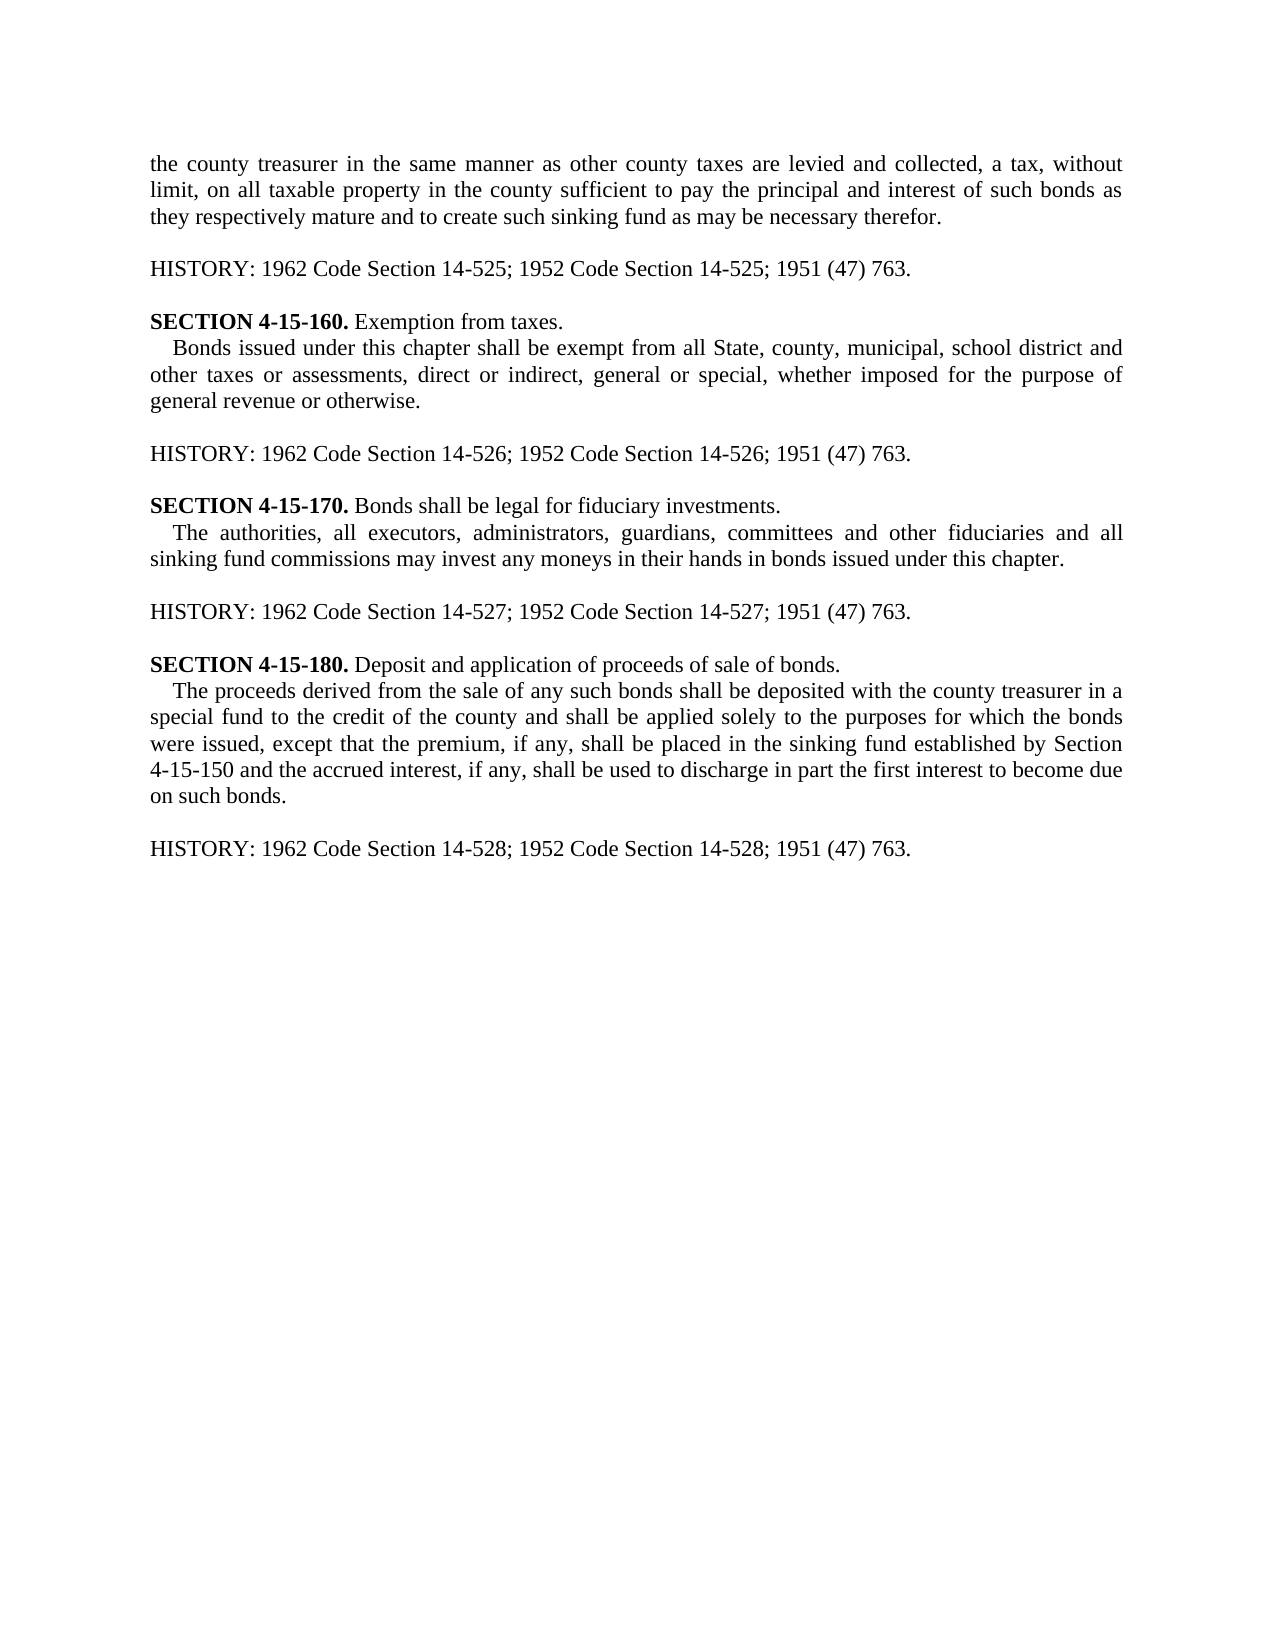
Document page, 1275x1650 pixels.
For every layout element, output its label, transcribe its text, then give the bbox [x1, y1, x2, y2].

text SECTION 4-15-180. Deposit and application of proceeds of sale of bonds. [150, 651, 1125, 677]
text Bonds issued under this chapter shall be exempt from all State, county, municipal, school district and other taxes or assessments, direct or indirect, general or special, whether imposed for the purpose of general revenue or otherwise. [150, 334, 1125, 413]
text The authorities, all executors, administrators, guardians, committees and other fiduciaries and all sinking fund commissions may invest any moneys in their hands in bonds issued under this chapter. [150, 519, 1125, 572]
text HISTORY: 1962 Code Section 14-526; 1952 Code Section 14-526; 1951 (47) 763. [150, 440, 1125, 466]
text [150, 150, 1125, 229]
text HISTORY: 1962 Code Section 14-527; 1952 Code Section 14-527; 1951 (47) 763. [150, 598, 1125, 624]
text SECTION 4-15-160. Exemption from taxes. [150, 308, 1125, 334]
text The proceeds derived from the sale of any such bonds shall be deposited with the county treasurer in a special fund to the credit of the county and shall be applied solely to the purposes for which the bonds were issued, except that the premium, if any, shall be placed in the sinking fund established by Section 4-15-150 and the accrued interest, if any, shall be used to discharge in part the first interest to become due on such bonds. [150, 677, 1125, 809]
text SECTION 4-15-170. Bonds shall be legal for fiduciary investments. [150, 493, 1125, 519]
text HISTORY: 1962 Code Section 14-525; 1952 Code Section 14-525; 1951 (47) 763. [150, 255, 1125, 282]
text HISTORY: 1962 Code Section 14-528; 1952 Code Section 14-528; 1951 (47) 763. [150, 835, 1125, 862]
